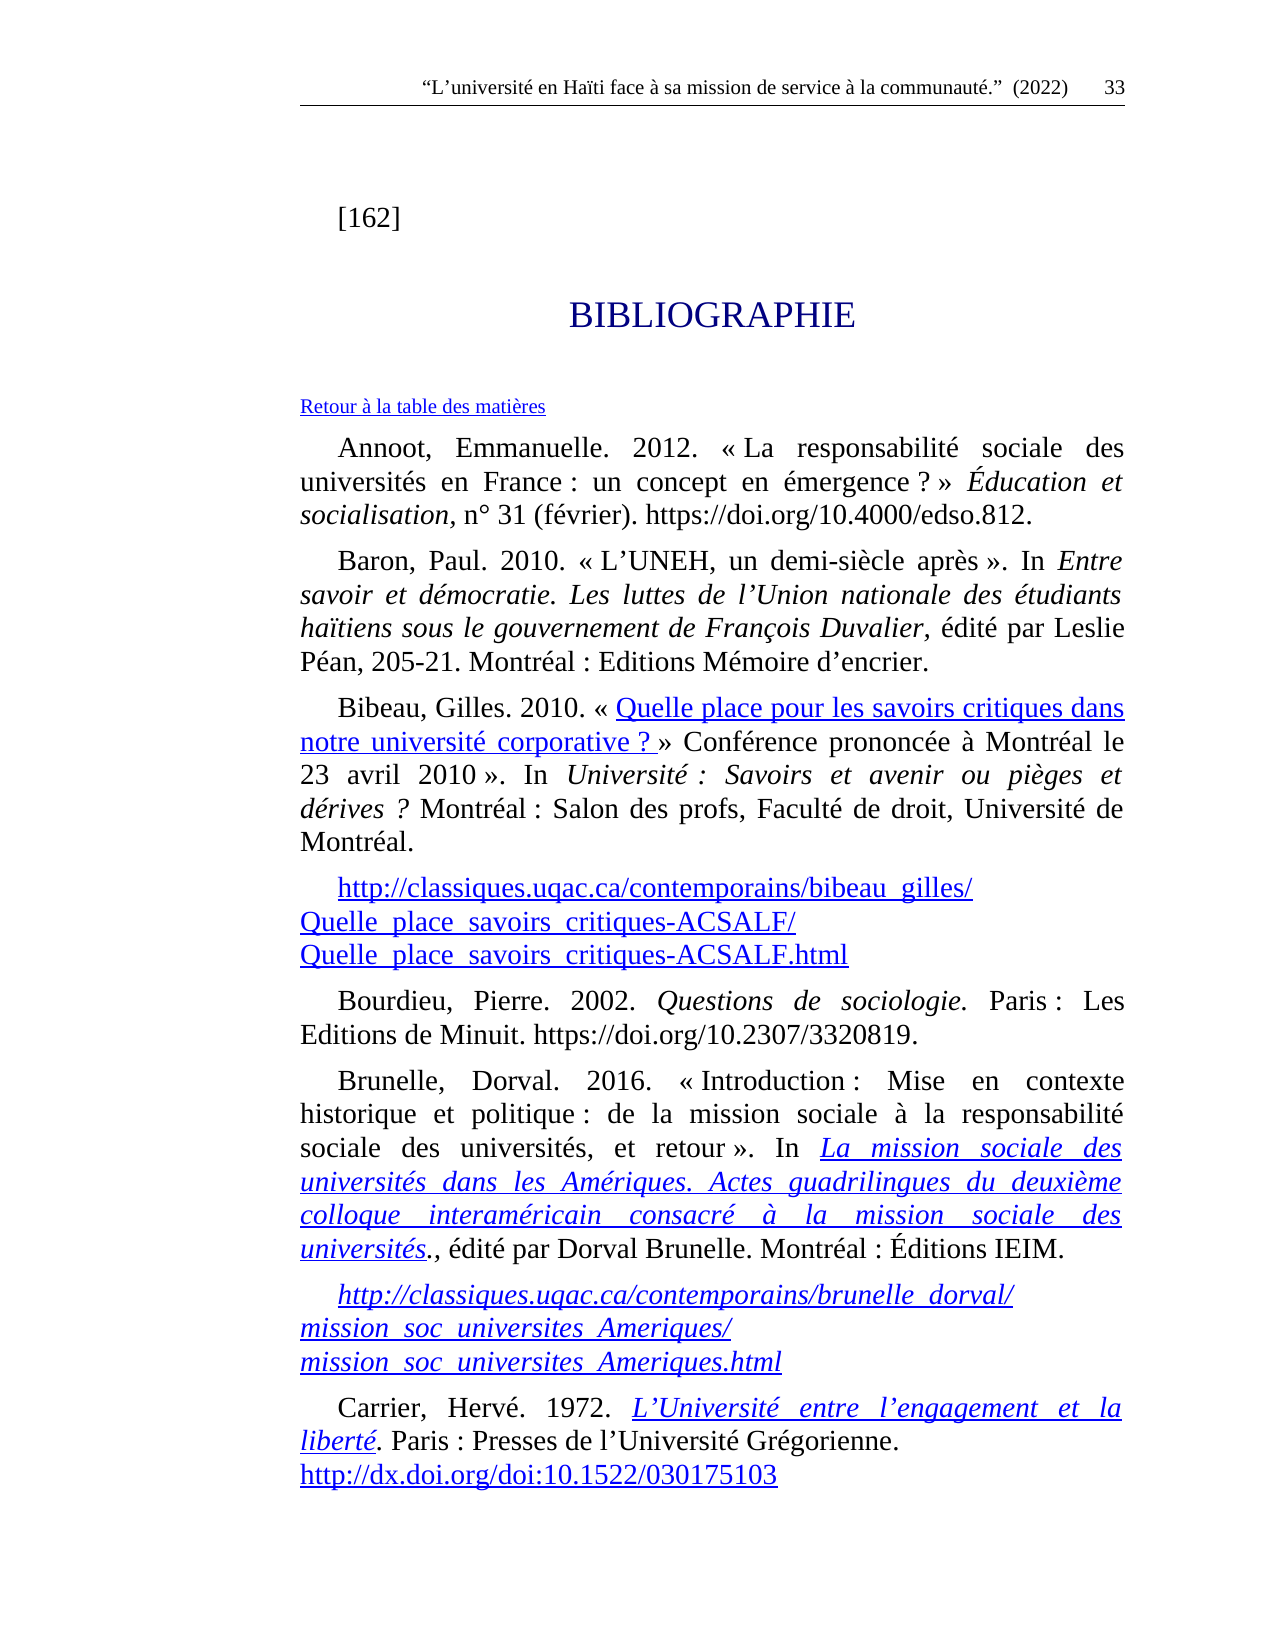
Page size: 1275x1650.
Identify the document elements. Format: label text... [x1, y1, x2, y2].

text Annoot, Emmanuelle. 2012. « La responsabilité sociale des universités en France : un concept en émergence ? » Éducation et socialisation, n° 31 (février). https://doi.org/10.4000/edso.812. [300, 430, 1125, 531]
text Carrier, Hervé. 1972. L’Université entre l’engagement et la liberté. Paris : Presses de l’Université Grégorienne. http://dx.doi.org/doi:10.1522/030175103 [300, 1390, 1125, 1491]
text BIBLIOGRAPHIE [300, 292, 1125, 335]
text http://classiques.uqac.ca/contemporains/brunelle_dorval/mission_soc_universites_Ameriques/mission_soc_universites_Ameriques.html [300, 1277, 1125, 1377]
text Bourdieu, Pierre. 2002. Questions de sociologie. Paris : Les Editions de Minuit. https://doi.org/10.2307/3320819. [300, 983, 1125, 1051]
text Retour à la table des matières [300, 394, 1116, 418]
text Baron, Paul. 2010. « L’UNEH, un demi-siècle après ». In Entre savoir et démocratie. Les luttes de l’Union nationale des étudiants haïtiens sous le gouvernement de François Duvalier, édité par Leslie Péan, 205-21. Montréal : Editions Mémoire d’encrier. [300, 543, 1125, 678]
text Brunelle, Dorval. 2016. « Introduction : Mise en contexte historique et politique : de la mission sociale à la responsabilité sociale des universités, et retour ». In La mission sociale des universités dans les Amériques. Actes guadrilingues du deuxième colloque interaméricain consacré à la mission sociale des universités., édité par Dorval Brunelle. Montréal : Éditions IEIM. [300, 1063, 1125, 1264]
text http://classiques.uqac.ca/contemporains/bibeau_gilles/Quelle_place_savoirs_critiques-ACSALF/Quelle_place_savoirs_critiques-ACSALF.html [300, 870, 1125, 971]
text Bibeau, Gilles. 2010. « Quelle place pour les savoirs critiques dans notre université corporative ? » Conférence prononcée à Montréal le 23 avril 2010 ». In Université : Savoirs et avenir ou pièges et dérives ? Montréal : Salon des profs, Faculté de droit, Université de Montréal. [300, 690, 1125, 858]
text [162] [300, 200, 1125, 233]
